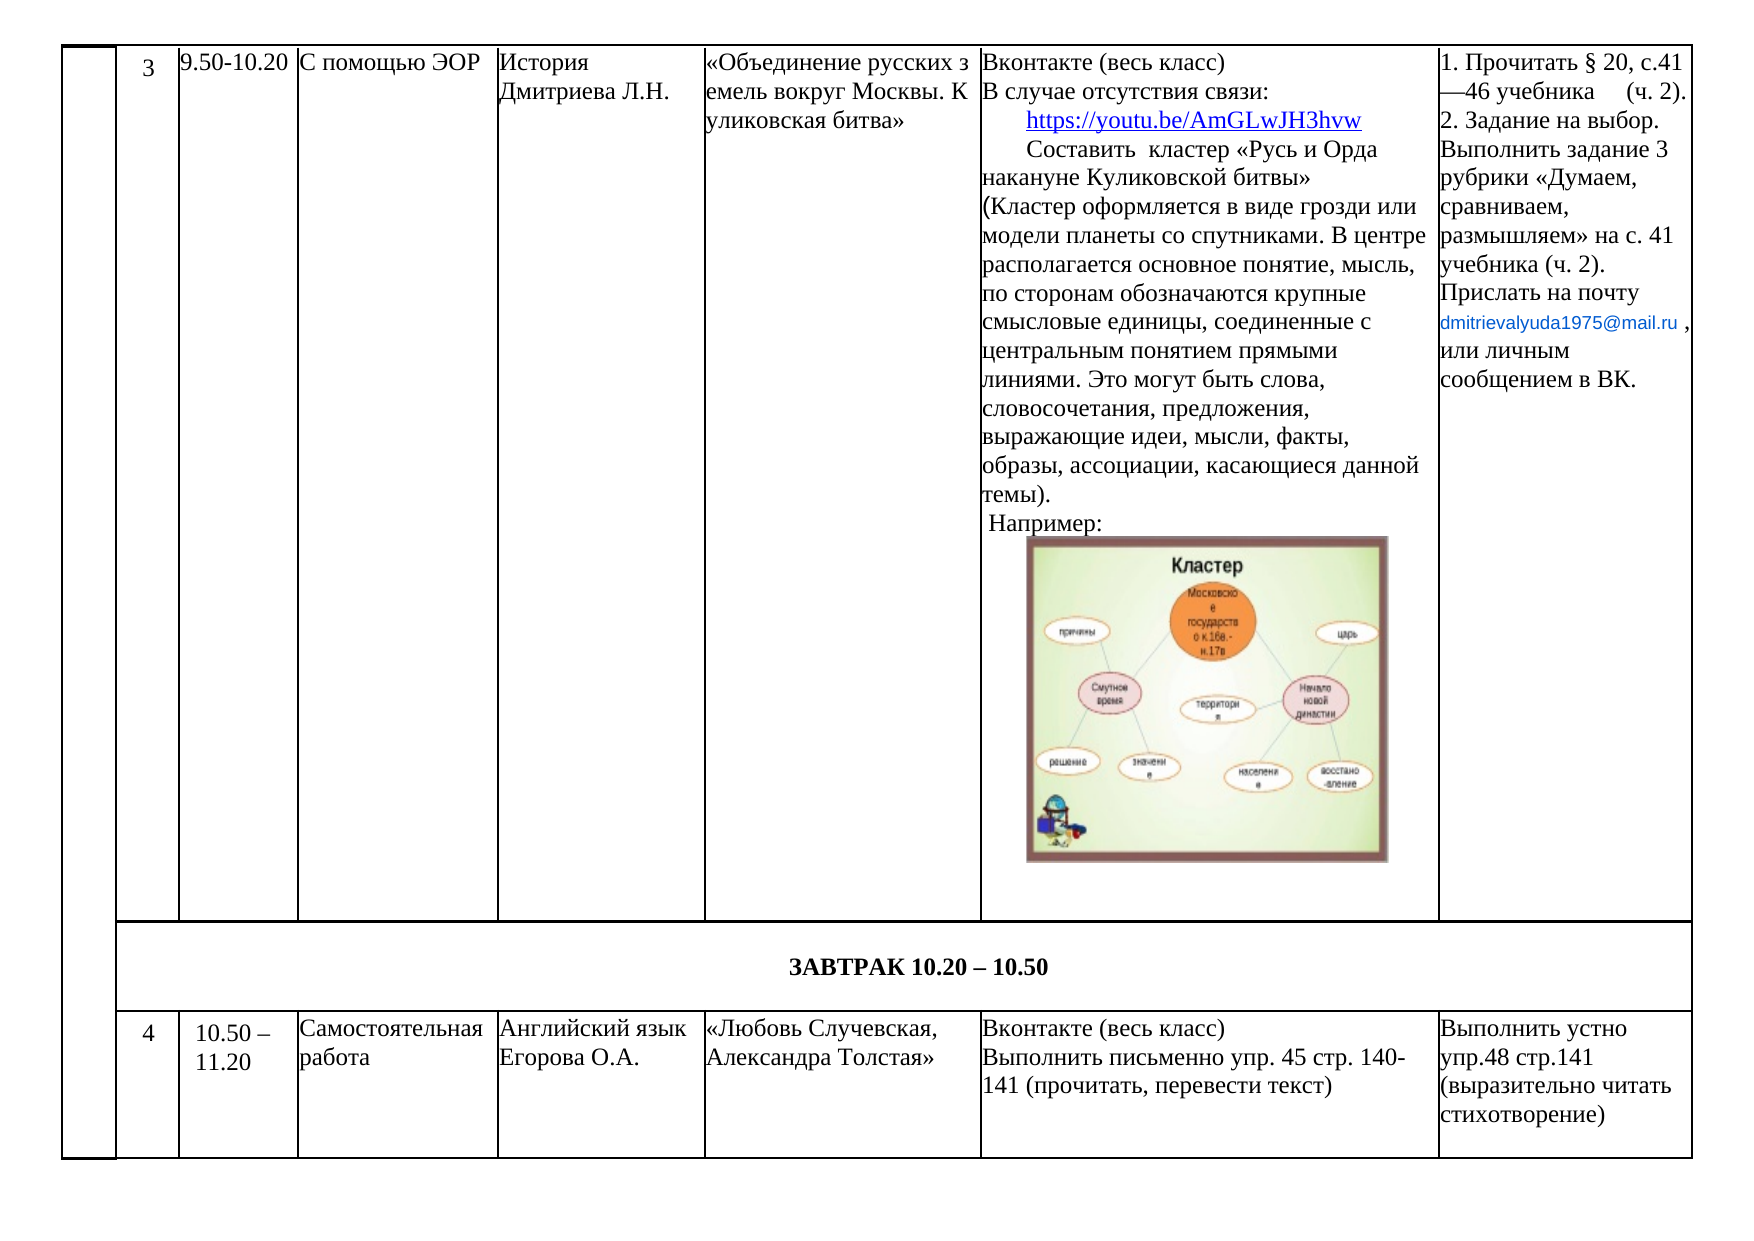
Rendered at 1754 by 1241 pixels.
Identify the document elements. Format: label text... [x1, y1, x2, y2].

table_cell Выполнить устно упр.48 стр.141 (выразительно читать стихотворение) [1440, 1012, 1691, 1157]
table_cell Вконтакте (весь класс) Выполнить письменно упр. 45 стр. 140-141 (прочитать, перевести текст) [982, 1012, 1438, 1157]
table_cell «Любовь Случевская, Александра Толстая» [706, 1012, 980, 1157]
picture [1026, 536, 1389, 863]
table_cell Самостоятельная работа [299, 1012, 497, 1157]
table_cell 1. Прочитать § 20, с.41—46 учебника (ч. 2). 2. Задание на выбор. Выполнить задание 3 рубрики «Думаем, сравниваем, размышляем» на с. 41 учебника (ч. 2). Прислать на почту dmitrievalyuda1975@mail.ru , или личным сообщением в ВК. [1440, 277, 1691, 920]
table_cell Английский язык Егорова О.А. [499, 1012, 704, 1157]
table_cell История Дмитриева Л.Н. [498, 46, 704, 920]
table_cell 4 [117, 1012, 178, 1157]
table_cell ЗАВТРАК 10.20 – 10.50 [117, 923, 1691, 1010]
table_cell Вконтакте (весь класс) В случае отсутствия связи: https://youtu.be/AmGLwJH3hvw Составить кластер «Русь и Орда накануне Куликовской битвы» (Кластер оформляется в виде грозди или модели планеты со спутниками. В центре располагается основное понятие, мысль, по сторонам обозначаются крупные смысловые единицы, соединенные с центральным понятием прямыми линиями. Это могут быть слова, словосочетания, предложения, выражающие идеи, мысли, факты, образы, ассоциации, касающиеся данной темы). Например: [1051, 191, 1438, 536]
table_cell С помощью ЭОР [298, 46, 498, 920]
table_cell «Объединение русских земель вокруг Москвы. Куликовская битва» [705, 46, 981, 920]
table_cell 3 [117, 46, 179, 920]
table_cell 9.50-10.20 [179, 46, 298, 920]
table_cell 10.50 – 11.20 [180, 1012, 297, 1157]
